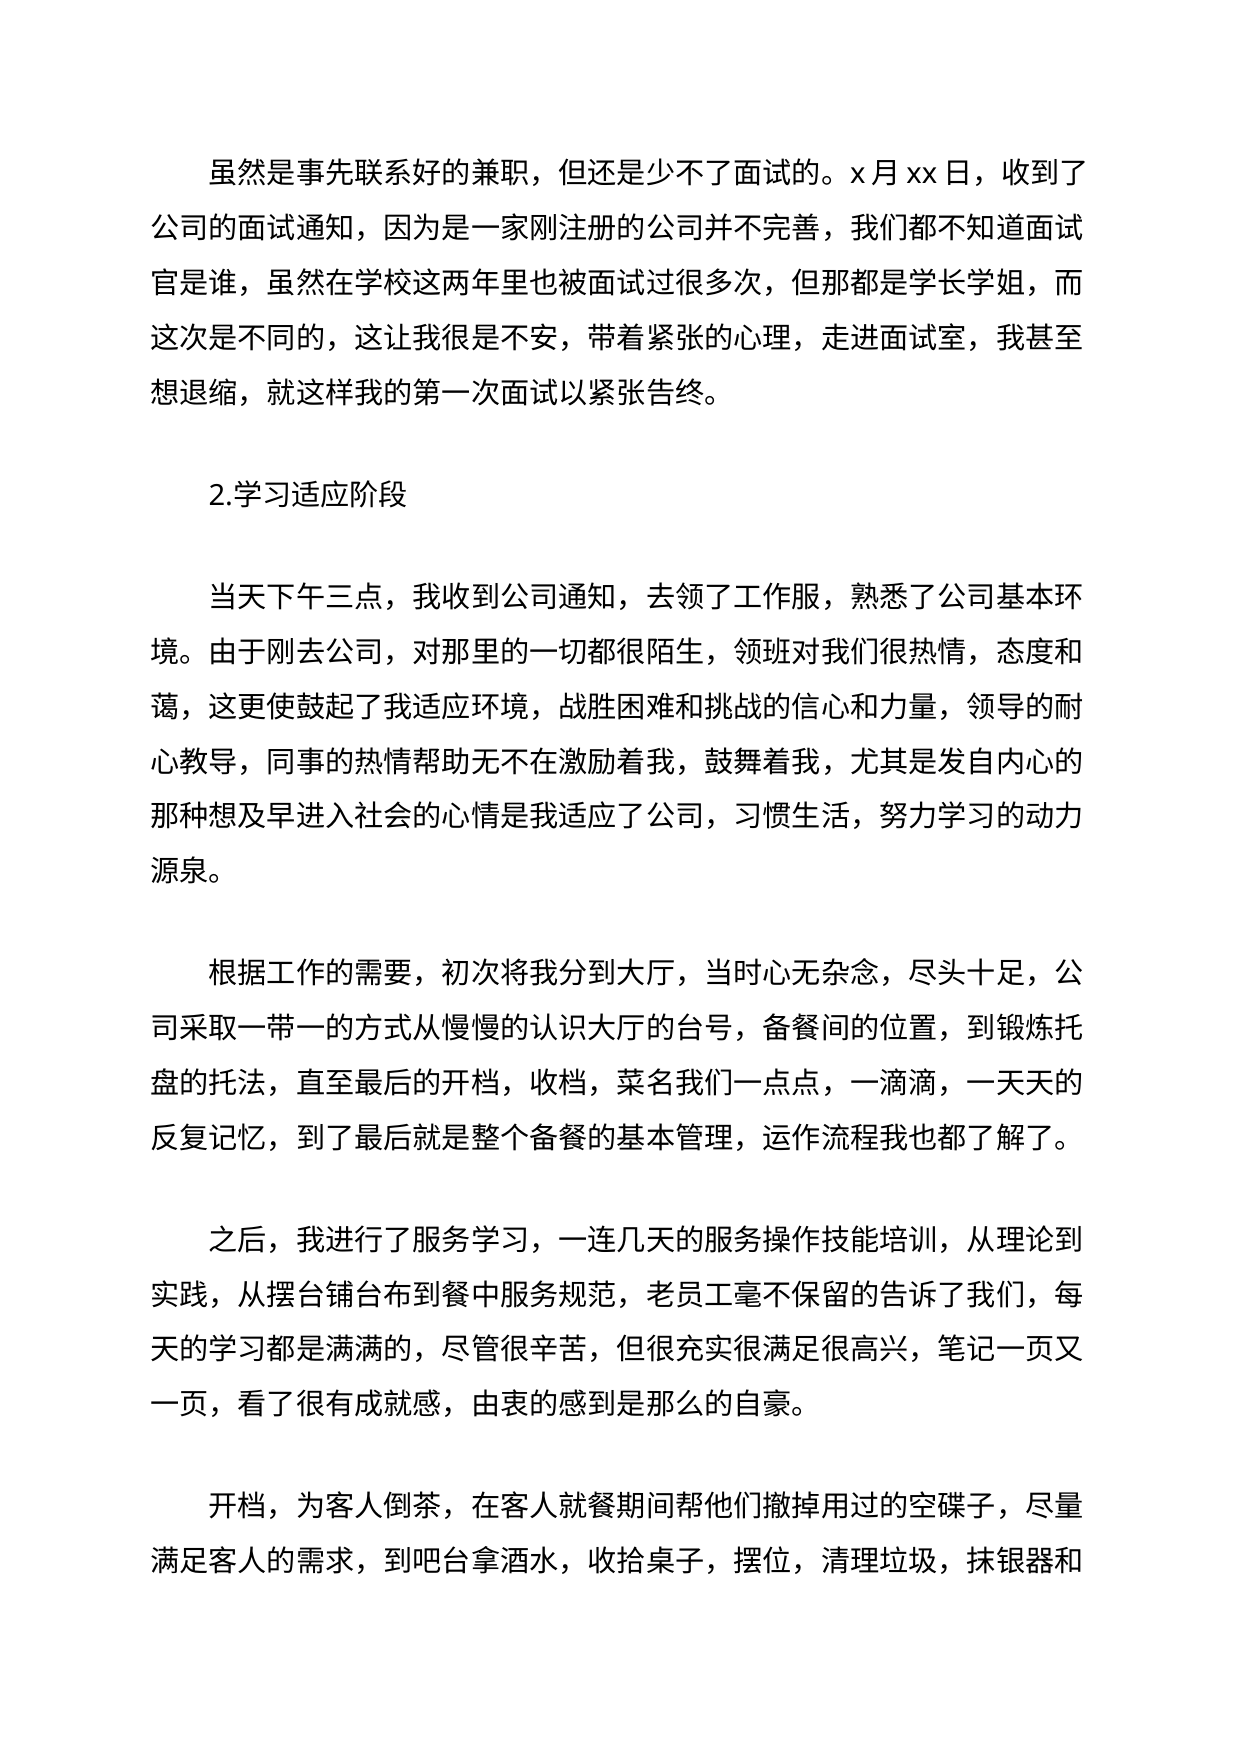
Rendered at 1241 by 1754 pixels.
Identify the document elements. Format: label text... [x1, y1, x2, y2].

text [150, 1483, 1090, 1580]
text 根据工作的需要，初次将我分到大厅，当时心无杂念，尽头十足，公司采取一带一的方式从慢慢的认识大厅的台号，备餐间的位置，到锻炼托盘的托法，直至最后的开档，收档，菜名我们一点点，一滴滴，一天天的反复记忆，到了最后就是整个备餐的基本管理，运作流程我也都了解了。 [150, 950, 1090, 1157]
text 之后，我进行了服务学习，一连几天的服务操作技能培训，从理论到实践，从摆台铺台布到餐中服务规范，老员工毫不保留的告诉了我们，每天的学习都是满满的，尽管很辛苦，但很充实很满足很高兴，笔记一页又一页，看了很有成就感，由衷的感到是那么的自豪。 [150, 1216, 1090, 1423]
text 虽然是事先联系好的兼职，但还是少不了面试的。x月xx日，收到了公司的面试通知，因为是一家刚注册的公司并不完善，我们都不知道面试官是谁，虽然在学校这两年里也被面试过很多次，但那都是学长学姐，而这次是不同的，这让我很是不安，带着紧张的心理，走进面试室，我甚至想退缩，就这样我的第一次面试以紧张告终。 [150, 150, 1090, 412]
text 当天下午三点，我收到公司通知，去领了工作服，熟悉了公司基本环境。由于刚去公司，对那里的一切都很陌生，领班对我们很热情，态度和蔼，这更使鼓起了我适应环境，战胜困难和挑战的信心和力量，领导的耐心教导，同事的热情帮助无不在激励着我，鼓舞着我，尤其是发自内心的那种想及早进入社会的心情是我适应了公司，习惯生活，努力学习的动力源泉。 [150, 573, 1090, 890]
text 2.学习适应阶段 [150, 471, 1090, 514]
